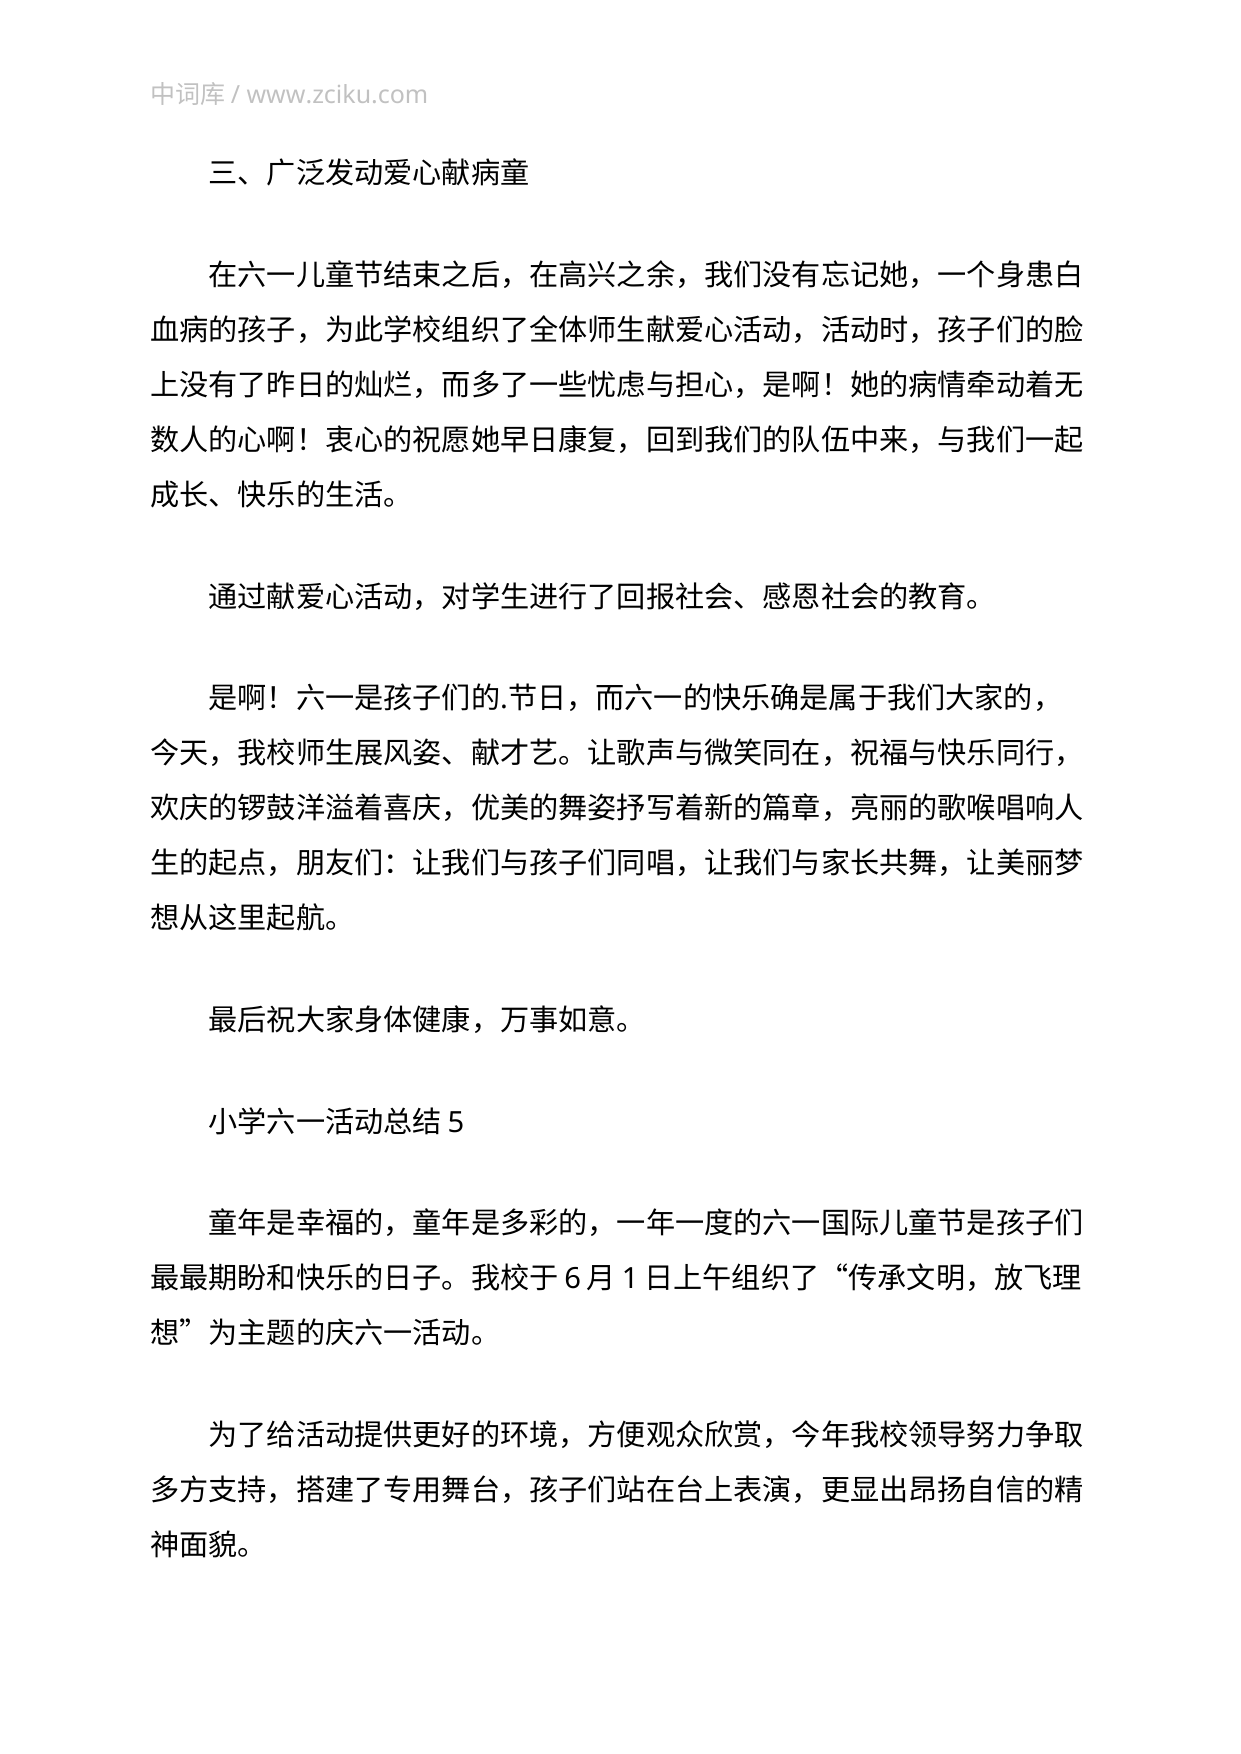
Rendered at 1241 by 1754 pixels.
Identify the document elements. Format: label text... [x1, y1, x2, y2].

text 在六一儿童节结束之后，在高兴之余，我们没有忘记她，一个身患白血病的孩子，为此学校组织了全体师生献爱心活动，活动时，孩子们的脸上没有了昨日的灿烂，而多了一些忧虑与担心，是啊！她的病情牵动着无数人的心啊！衷心的祝愿她早日康复，回到我们的队伍中来，与我们一起成长、快乐的生活。 [150, 252, 1090, 514]
text 是啊！六一是孩子们的.节日，而六一的快乐确是属于我们大家的，今天，我校师生展风姿、献才艺。让歌声与微笑同在，祝福与快乐同行，欢庆的锣鼓洋溢着喜庆，优美的舞姿抒写着新的篇章，亮丽的歌喉唱响人生的起点，朋友们：让我们与孩子们同唱，让我们与家长共舞，让美丽梦想从这里起航。 [150, 675, 1090, 937]
text 为了给活动提供更好的环境，方便观众欣赏，今年我校领导努力争取多方支持，搭建了专用舞台，孩子们站在台上表演，更显出昂扬自信的精神面貌。 [150, 1412, 1090, 1564]
text 最后祝大家身体健康，万事如意。 [150, 996, 1090, 1039]
text 三、广泛发动爱心献病童 [150, 150, 1090, 192]
text 通过献爱心活动，对学生进行了回报社会、感恩社会的教育。 [150, 573, 1090, 615]
text 小学六一活动总结5 [150, 1098, 1090, 1141]
text 童年是幸福的，童年是多彩的，一年一度的六一国际儿童节是孩子们最最期盼和快乐的日子。我校于6月1日上午组织了“传承文明，放飞理想”为主题的庆六一活动。 [150, 1200, 1090, 1352]
